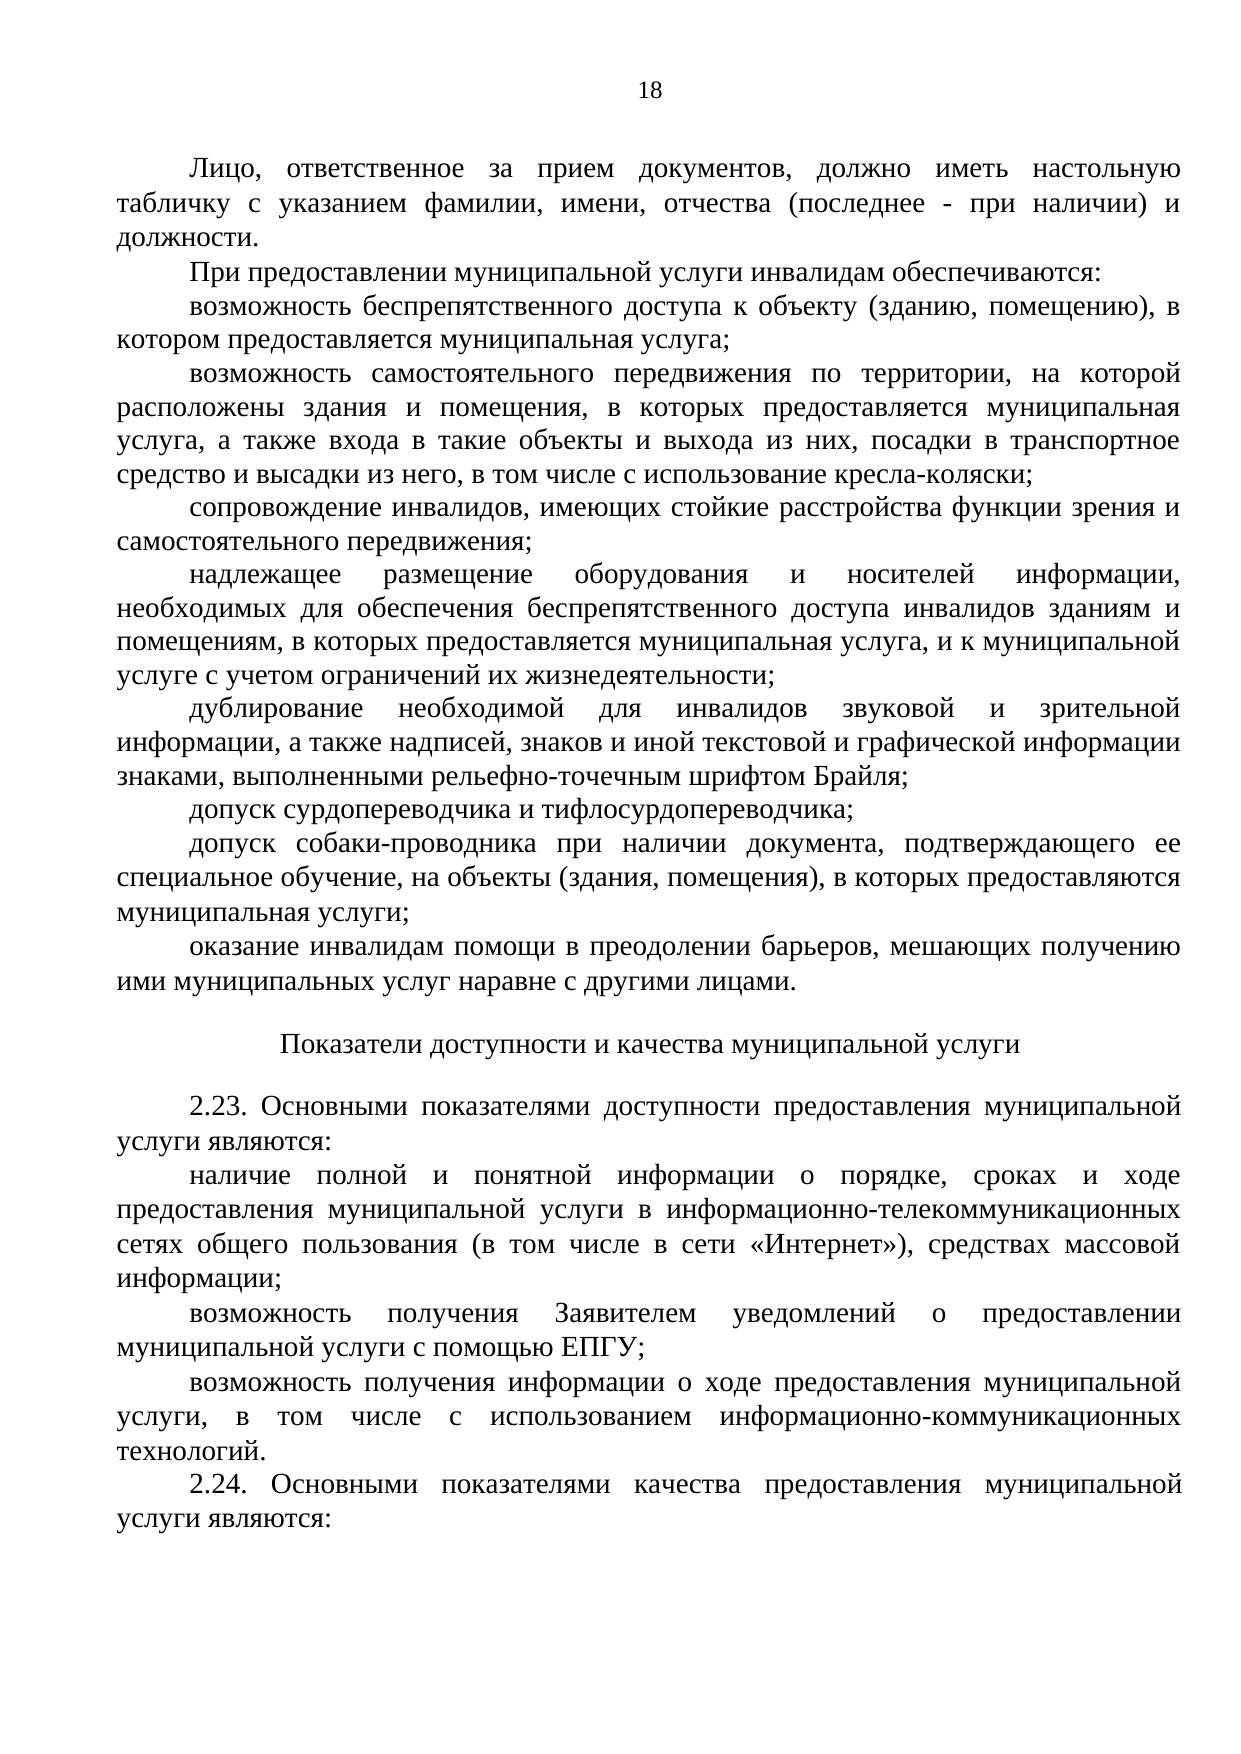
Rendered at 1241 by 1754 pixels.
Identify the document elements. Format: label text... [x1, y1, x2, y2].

text возможность получения Заявителем уведомлений о предоставлении муниципальной услуги с помощью ЕПГУ; [116, 1295, 1182, 1363]
text Лицо, ответственное за прием документов, должно иметь настольную табличку с указанием фамилии, имени, отчества (последнее - при наличии) и должности. [116, 150, 1182, 253]
text Показатели доступности и качества муниципальной услуги [116, 1026, 1182, 1059]
text оказание инвалидам помощи в преодолении барьеров, мешающих получению ими муниципальных услуг наравне с другими лицами. [116, 928, 1182, 996]
text 2.23. Основными показателями доступности предоставления муниципальной услуги являются: [116, 1088, 1182, 1156]
text 2.24. Основными показателями качества предоставления муниципальной услуги являются: [116, 1467, 1183, 1534]
text дублирование необходимой для инвалидов звуковой и зрительной информации, а также надписей, знаков и иной текстовой и графической информации знаками, выполненными рельефно-точечным шрифтом Брайля; [116, 691, 1182, 791]
text возможность самостоятельного передвижения по территории, на которой расположены здания и помещения, в которых предоставляется муниципальная услуга, а также входа в такие объекты и выхода из них, посадки в транспортное средство и высадки из него, в том числе с использование кресла-коляски; [116, 355, 1182, 489]
text надлежащее размещение оборудования и носителей информации, необходимых для обеспечения беспрепятственного доступа инвалидов зданиям и помещениям, в которых предоставляется муниципальная услуга, и к муниципальной услуге с учетом ограничений их жизнедеятельности; [116, 556, 1182, 691]
text наличие полной и понятной информации о порядке, сроках и ходе предоставления муниципальной услуги в информационно-телекоммуникационных сетях общего пользования (в том числе в сети «Интернет»), средствах массовой информации; [116, 1157, 1182, 1294]
text сопровождение инвалидов, имеющих стойкие расстройства функции зрения и самостоятельного передвижения; [116, 489, 1182, 556]
text При предоставлении муниципальной услуги инвалидам обеспечиваются: [116, 254, 1182, 287]
text возможность получения информации о ходе предоставления муниципальной услуги, в том числе с использованием информационно-коммуникационных технологий. [116, 1364, 1182, 1467]
text допуск сурдопереводчика и тифлосурдопереводчика; [116, 791, 1182, 825]
text возможность беспрепятственного доступа к объекту (зданию, помещению), в котором предоставляется муниципальная услуга; [116, 288, 1182, 355]
text допуск собаки-проводника при наличии документа, подтверждающего ее специальное обучение, на объекты (здания, помещения), в которых предоставляются муниципальная услуги; [116, 825, 1182, 927]
